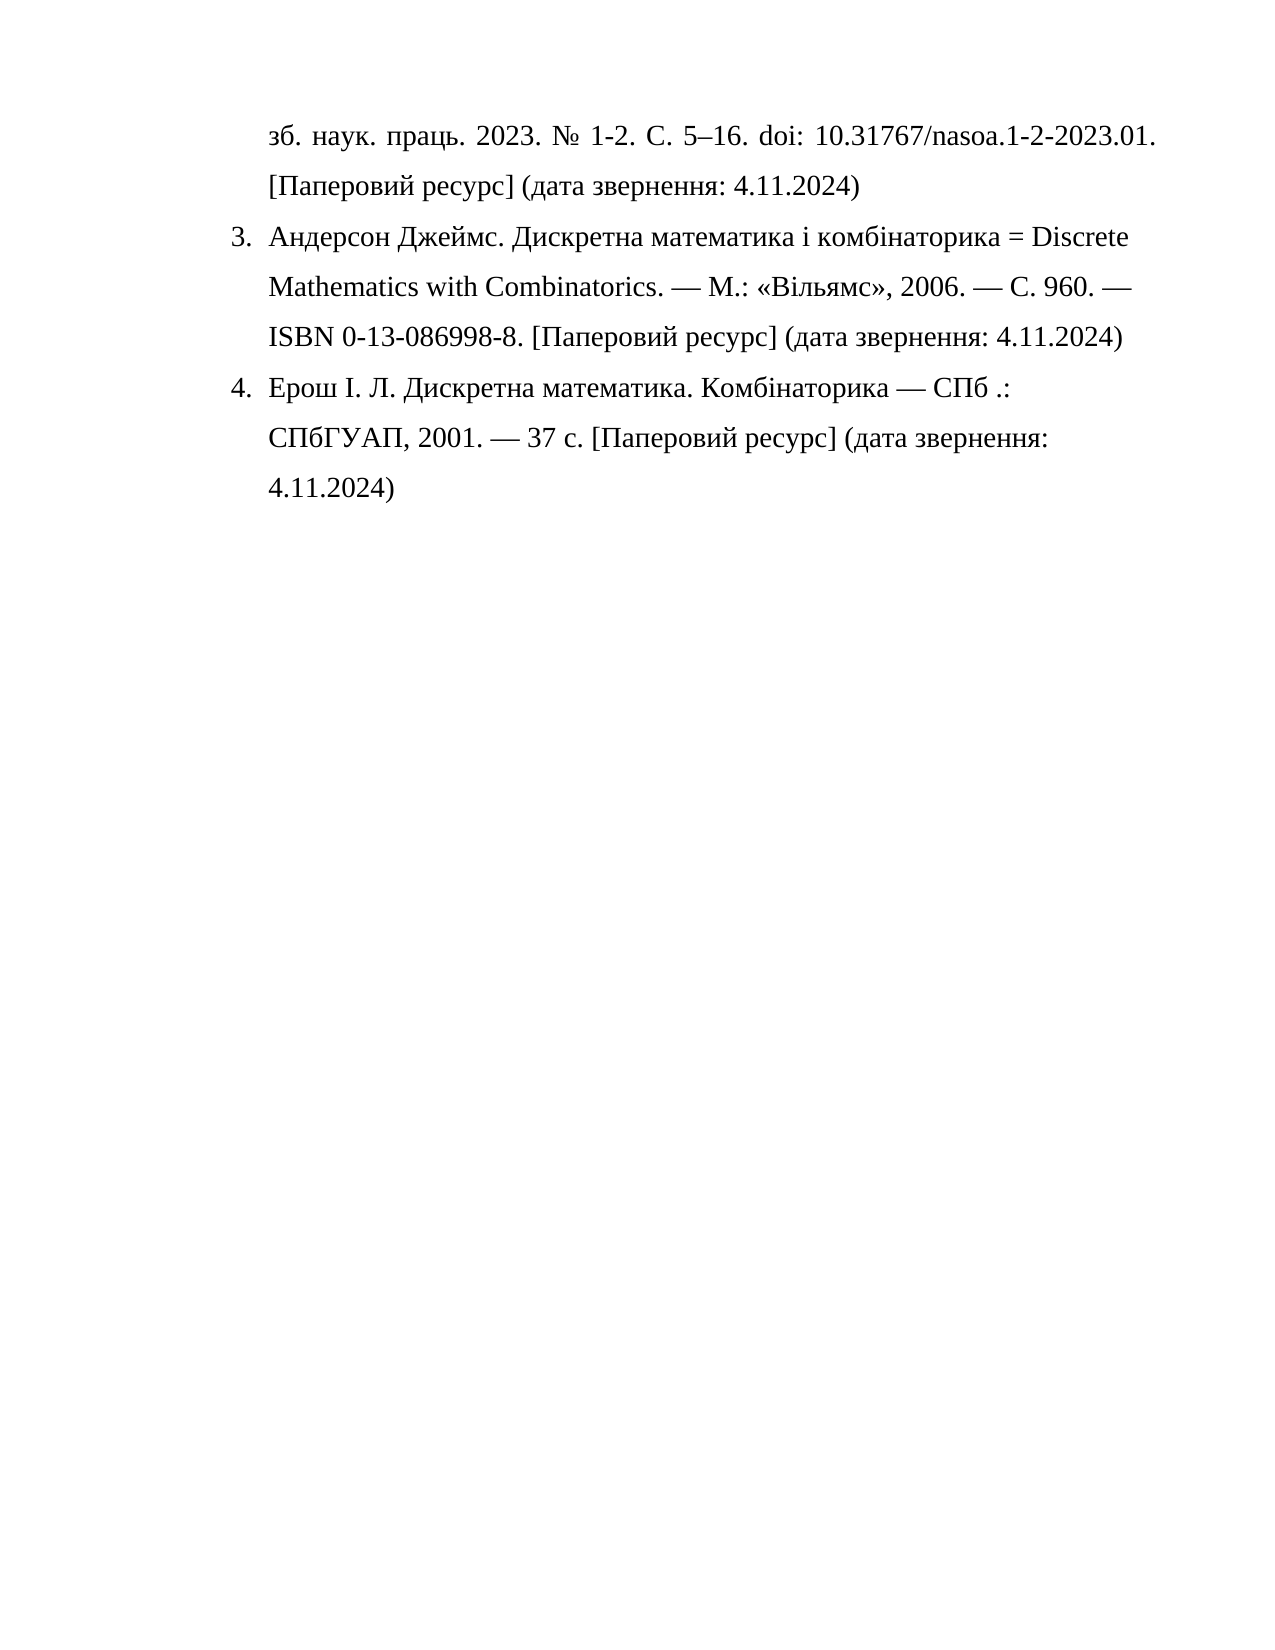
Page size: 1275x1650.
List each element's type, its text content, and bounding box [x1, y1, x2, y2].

list Ерош І. Л. Дискретна математика. Комбінаторика — СПб .: СПбГУАП, 2001. — 37 c. [Паперовий ресурс] (дата звернення: 4.11.2024) [231, 370, 1157, 504]
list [231, 118, 1157, 202]
list Андерсон Джеймс. Дискретна математика і комбінаторика = Discrete Mathematics with Combinatorics. — М.: «Вільямс», 2006. — С. 960. — ISBN 0-13-086998-8. [Паперовий ресурс] (дата звернення: 4.11.2024) [231, 219, 1157, 353]
